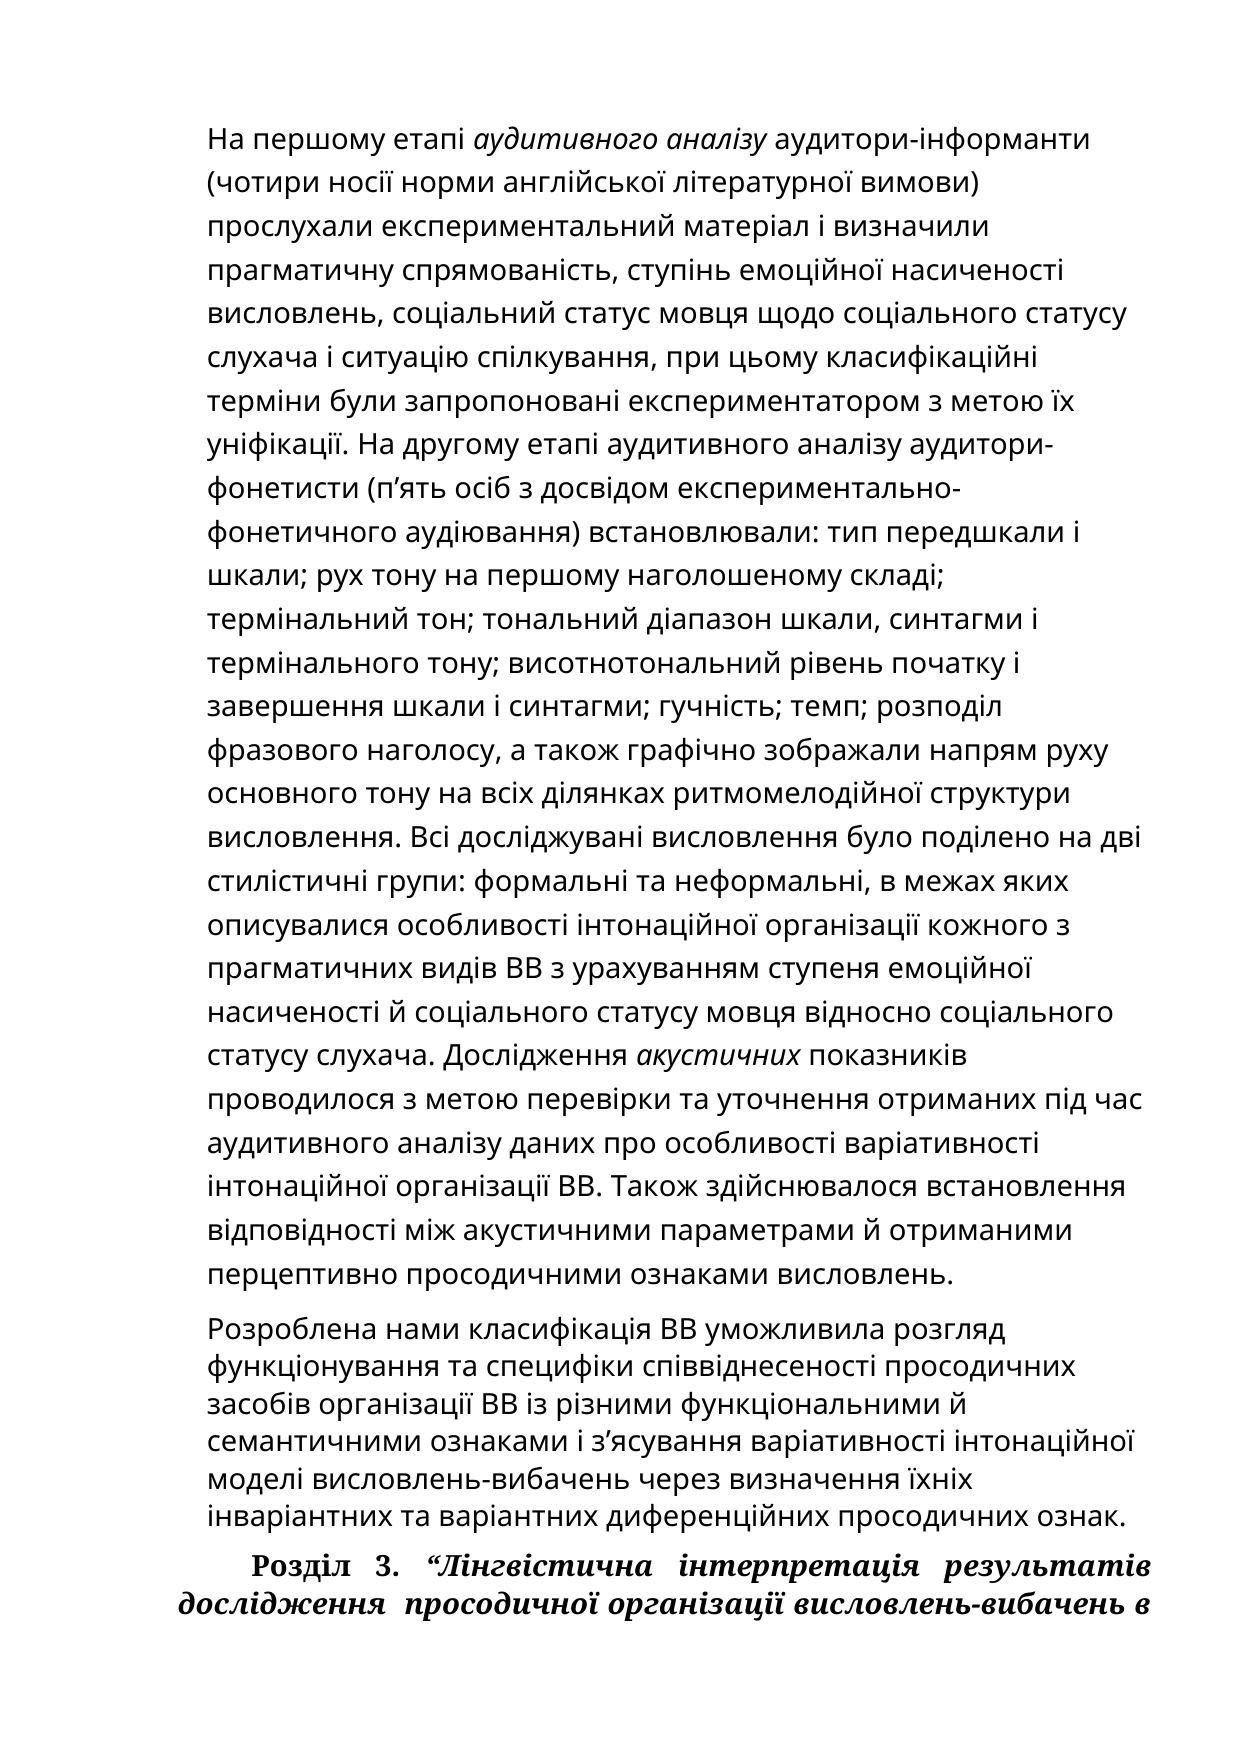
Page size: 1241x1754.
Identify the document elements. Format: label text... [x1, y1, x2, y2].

text Розроблена нами класифікація ВВ уможливила розгляд функціонування та специфіки співвіднесеності просодичних засобів організації ВВ із різними функціональними й семантичними ознаками і з’ясування варіативності інтонаційної моделі висловлень-вибачень через визначення їхніх інваріантних та варіантних диференційних просодичних ознак. [207, 1309, 1152, 1534]
text На першому етапі аудитивного аналізу аудитори-інформанти (чотири носії норми англійської літературної вимови) прослухали експериментальний матеріал і визначили прагматичну спрямованість, ступінь емоційної насиченості висловлень, соціальний статус мовця щодо соціального статусу слухача і ситуацію спілкування, при цьому класифікаційні терміни були запропоновані експериментатором з метою їх уніфікації. На другому етапі аудитивного аналізу аудитори-фонетисти (п’ять осіб з досвідом експериментально-фонетичного аудіювання) встановлювали: тип передшкали і шкали; рух тону на першому наголошеному складі; термінальний тон; тональний діапазон шкали, синтагми і термінального тону; висотнотональний рівень початку і завершення шкали і синтагми; гучність; темп; розподіл фразового наголосу, а також графічно зображали напрям руху основного тону на всіх ділянках ритмомелодійної структури висловлення. Всі досліджувані висловлення було поділено на дві стилістичні групи: формальні та неформальні, в межах яких описувалися особливості інтонаційної організації кожного з прагматичних видів ВВ з урахуванням ступеня емоційної насиченості й соціального статусу мовця відносно соціального статусу слухача. Дослідження акустичних показників проводилося з метою перевірки та уточнення отриманих під час аудитивного аналізу даних про особливості варіативності інтонаційної організації ВВ. Також здійснювалося встановлення відповідності між акустичними параметрами й отриманими перцептивно просодичними ознаками висловлень. [207, 118, 1152, 1293]
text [177, 1547, 1152, 1622]
